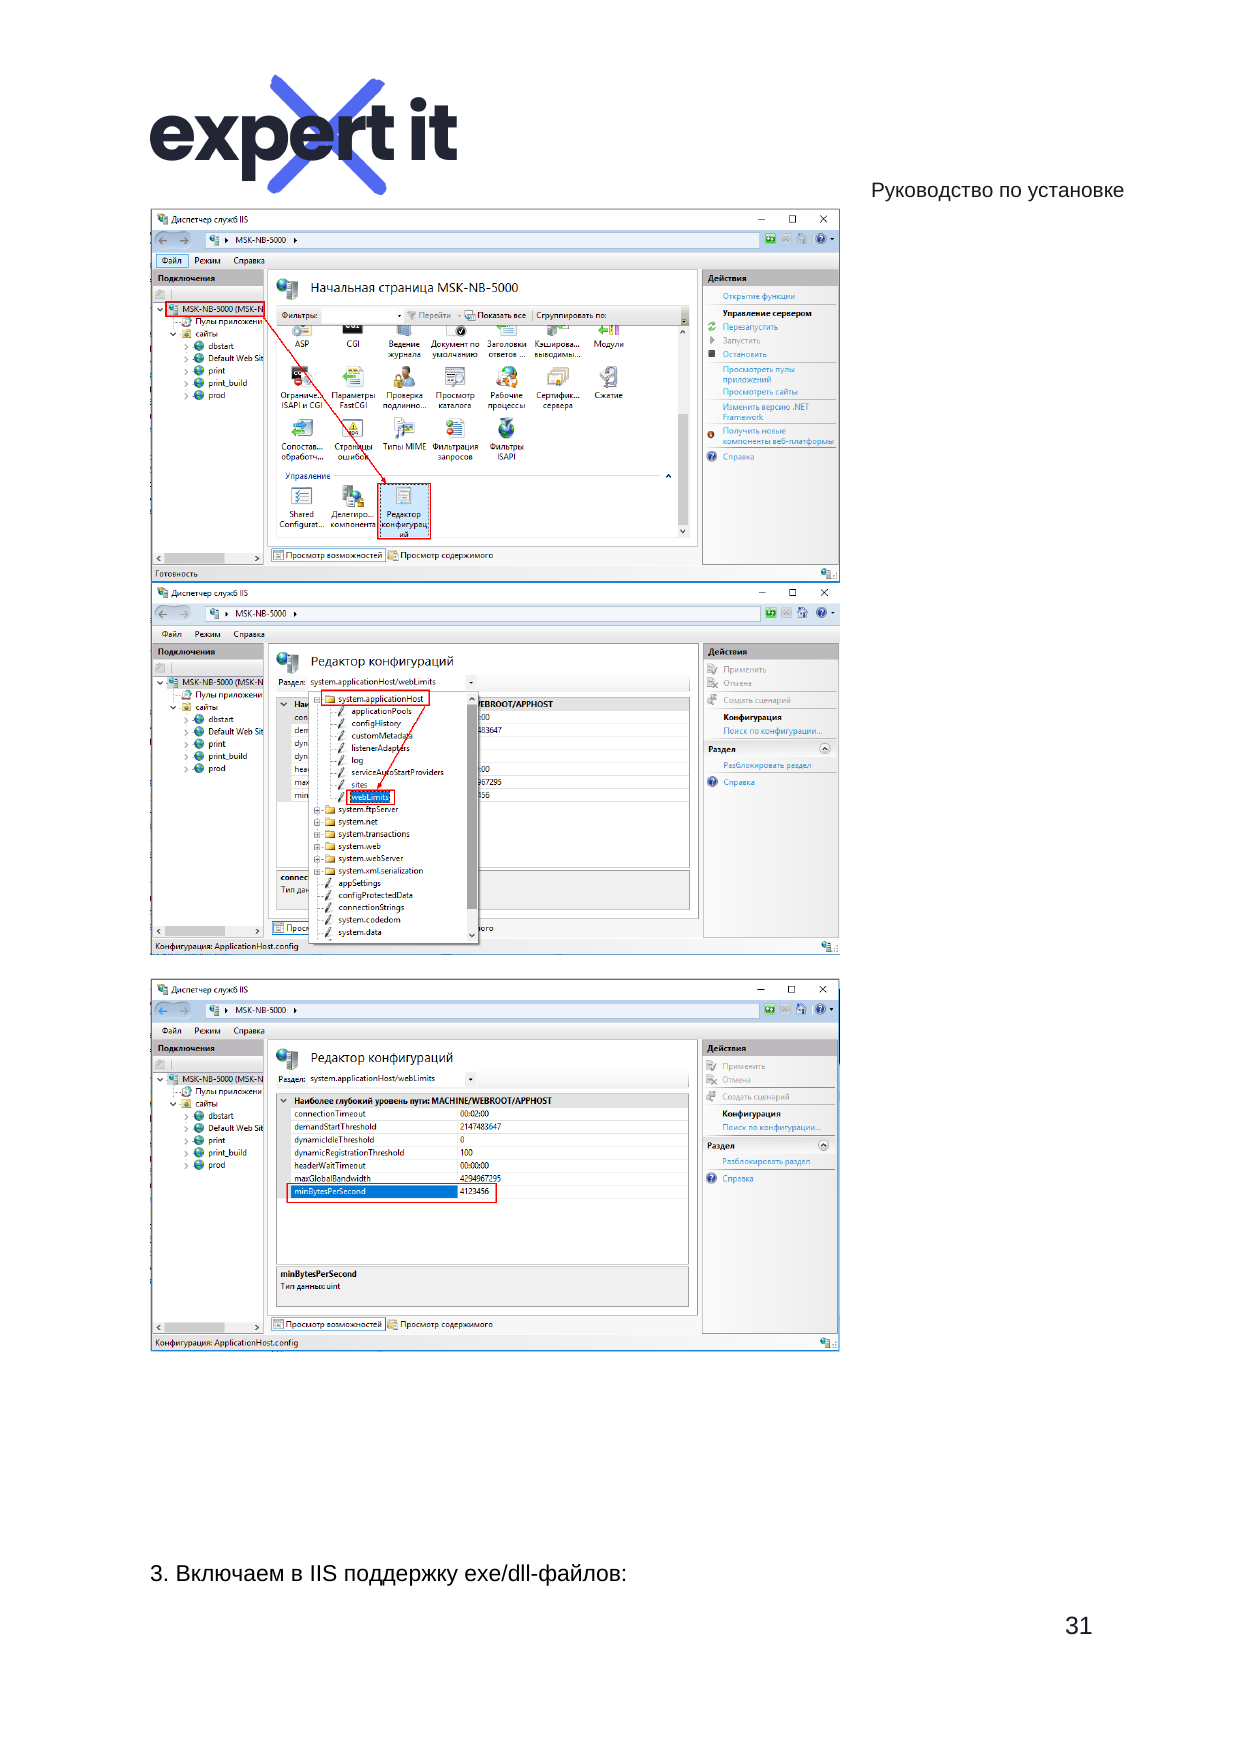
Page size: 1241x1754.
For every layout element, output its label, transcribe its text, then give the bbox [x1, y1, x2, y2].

picture [150, 978, 840, 1352]
picture [150, 208, 840, 955]
text 3. Включаем в IIS поддержку exe/dll-файлов: [150, 1560, 1092, 1587]
picture [150, 73, 469, 198]
